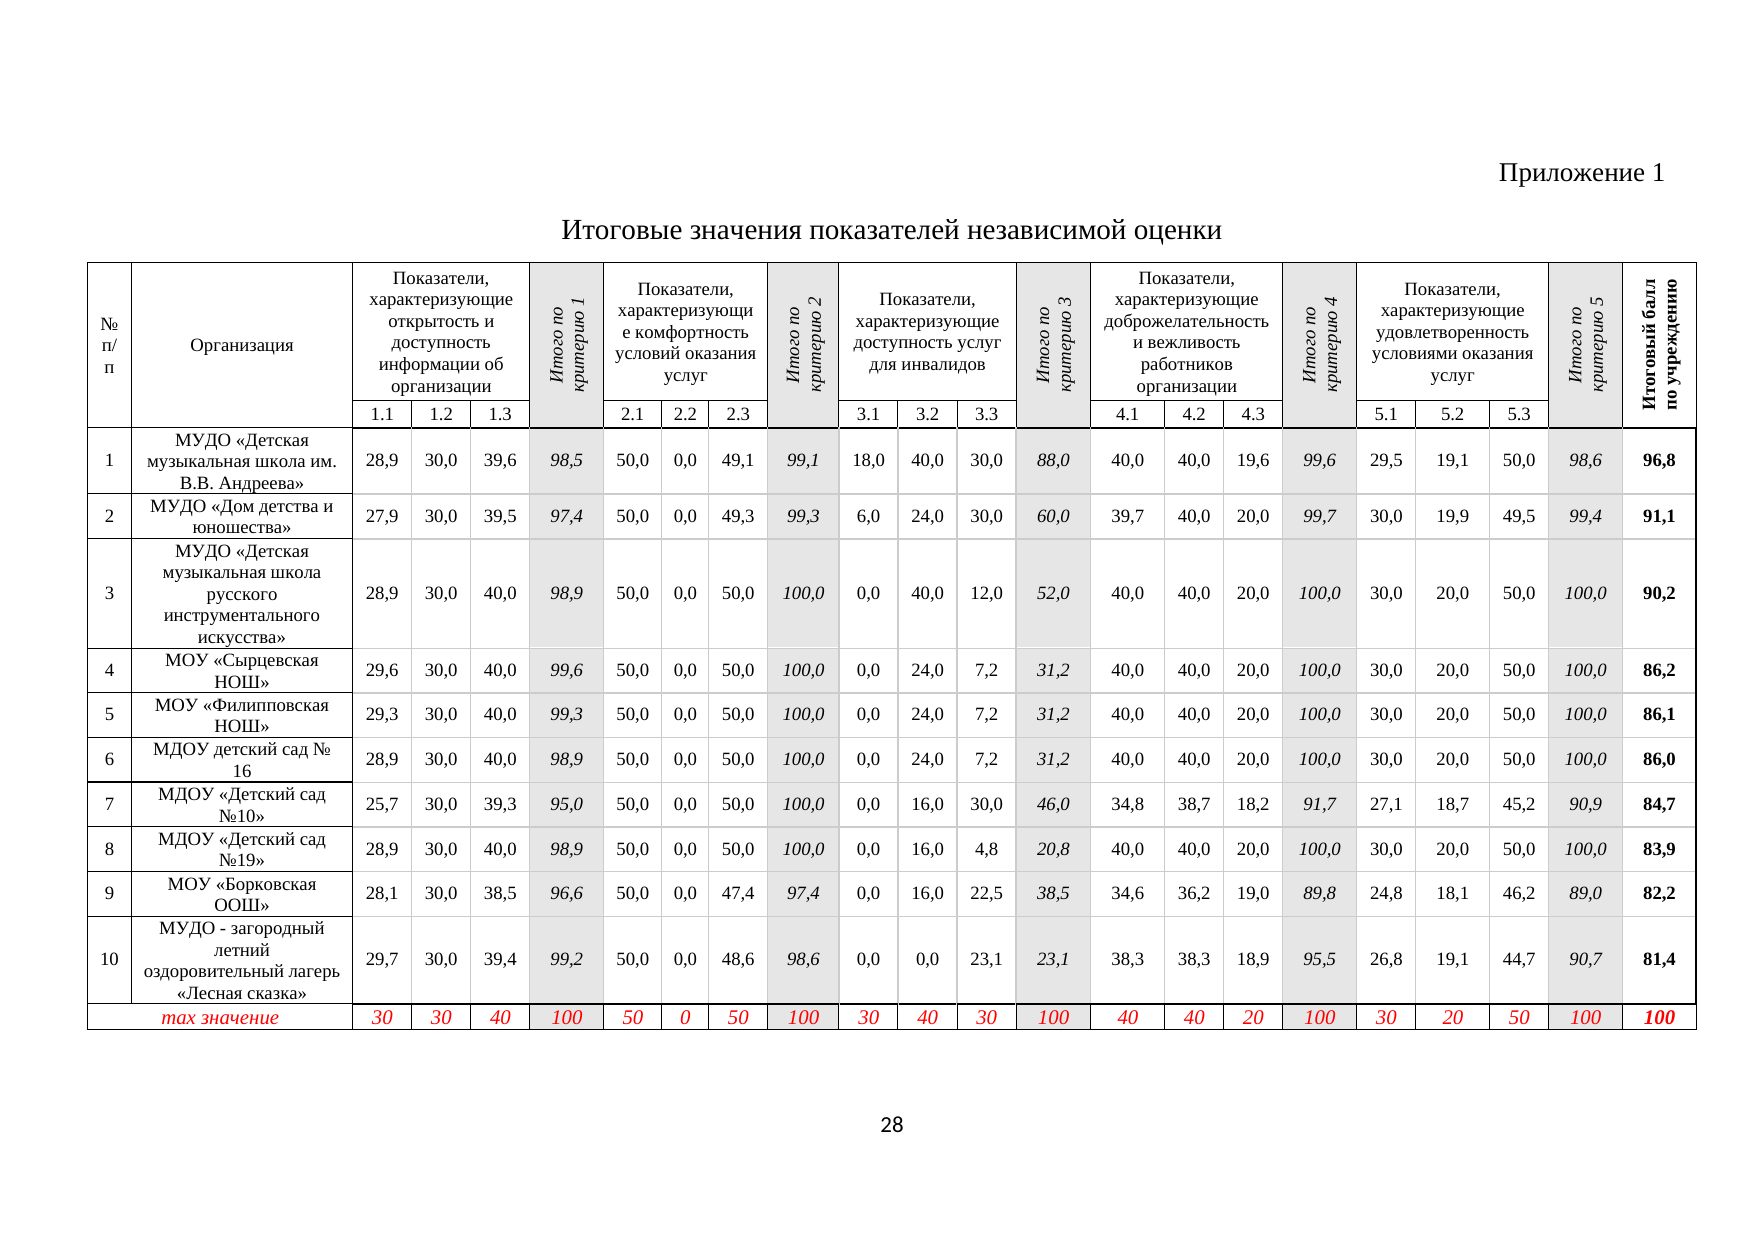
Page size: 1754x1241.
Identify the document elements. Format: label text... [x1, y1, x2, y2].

table_cell 40,0 [1165, 649, 1223, 692]
table_cell 95,5 [1283, 917, 1356, 1003]
table_cell 30,0 [1357, 738, 1415, 781]
table_cell 8 [88, 827, 131, 871]
table_cell 0,0 [899, 917, 956, 1003]
table_cell 30 [839, 1005, 897, 1029]
table_cell 45,2 [1490, 783, 1548, 826]
table_cell 34,8 [1091, 783, 1164, 826]
table_header № п/п [88, 263, 131, 427]
table_cell 0,0 [662, 783, 708, 826]
table_cell 50,0 [604, 649, 661, 692]
table_cell 0 [662, 1005, 708, 1029]
table_cell 86,2 [1623, 649, 1695, 692]
table_cell МОУ «Сырцевская НОШ» [132, 649, 352, 692]
subtitle Приложение 1 [118, 156, 1665, 187]
table_cell 0,0 [840, 738, 897, 781]
table_cell 24,0 [899, 694, 956, 737]
table_cell 98,9 [530, 540, 603, 647]
table_cell 29,3 [353, 694, 411, 737]
table_header Итого по критерию 4 [1283, 263, 1356, 427]
table_cell 4 [88, 649, 131, 692]
table_cell 100,0 [768, 540, 838, 647]
table_cell 30,0 [958, 429, 1015, 493]
table_cell 20,0 [1224, 649, 1282, 692]
table_cell 0,0 [662, 917, 708, 1003]
table_cell 0,0 [840, 828, 897, 871]
table_cell 30,0 [412, 495, 470, 538]
table_cell МДОУ детский сад № 16 [132, 738, 352, 781]
table_cell 40,0 [471, 649, 529, 692]
table_cell 98,9 [530, 738, 603, 781]
table_cell 5.2 [1416, 401, 1489, 427]
table_cell 31,2 [1017, 694, 1090, 737]
table_cell 50,0 [709, 540, 767, 647]
table_cell 24,0 [899, 649, 956, 692]
table_cell 30,0 [958, 783, 1015, 826]
table_cell МУДО - загородный летний оздоровительный лагерь «Лесная сказка» [132, 917, 352, 1003]
table_cell МДОУ «Детский сад №10» [132, 783, 352, 826]
table_cell 84,7 [1623, 783, 1695, 826]
table_cell 90,7 [1549, 917, 1622, 1003]
table_header Итого по критерию 3 [1017, 263, 1090, 427]
table_cell 40,0 [1091, 429, 1164, 493]
table_cell 100 [530, 1005, 603, 1029]
table_cell 100 [1283, 1005, 1356, 1029]
table_cell 49,1 [709, 429, 767, 493]
table_cell 0,0 [840, 540, 897, 647]
table_cell 100,0 [768, 738, 838, 781]
table_header Показатели, характеризующие доброжелательность и вежливость работников организации [1091, 263, 1282, 400]
table_cell 98,5 [530, 429, 603, 493]
table_cell 0,0 [662, 429, 708, 493]
table_cell 6 [88, 738, 131, 781]
table_cell 0,0 [662, 828, 708, 871]
table_header Итого по критерию 1 [530, 263, 603, 427]
table_cell 18,7 [1416, 783, 1489, 826]
table_cell 20 [1224, 1005, 1282, 1029]
table_cell 50,0 [604, 694, 661, 737]
table_cell 9 [88, 872, 131, 916]
table_cell МОУ «Филипповская НОШ» [132, 693, 352, 737]
table_cell 50,0 [709, 783, 767, 826]
table_cell 16,0 [899, 872, 956, 916]
table_cell 20,0 [1416, 649, 1489, 692]
table_cell 50,0 [604, 495, 661, 538]
table_cell 40,0 [1165, 828, 1223, 871]
table_cell 50,0 [1490, 429, 1548, 493]
table_cell 0,0 [662, 540, 708, 647]
table_cell 30,0 [958, 495, 1015, 538]
table_cell 60,0 [1017, 495, 1090, 538]
table_cell 91,1 [1623, 495, 1695, 538]
table_cell 40,0 [471, 694, 529, 737]
table_cell 49,3 [709, 495, 767, 538]
table_cell 30,0 [1357, 649, 1415, 692]
table_cell 96,6 [530, 872, 603, 916]
table_cell 50,0 [1490, 828, 1548, 871]
table_cell 16,0 [899, 828, 956, 871]
table_cell 100,0 [1549, 649, 1622, 692]
table_header Организация [132, 263, 352, 427]
table_cell 18,0 [840, 429, 897, 493]
table_cell 30,0 [412, 783, 470, 826]
table_header Итого по критерию 2 [768, 263, 838, 427]
table_cell 49,5 [1490, 495, 1548, 538]
table_cell 3.1 [839, 401, 897, 427]
table_cell 20,0 [1416, 738, 1489, 781]
table_cell 30,0 [1357, 694, 1415, 737]
text Итоговые значения показателей независимой оценки [118, 212, 1665, 245]
table_cell 50,0 [604, 917, 661, 1003]
table_cell 4,8 [958, 828, 1015, 871]
table_cell 5 [88, 693, 131, 737]
table_cell 27,9 [353, 495, 411, 538]
table_cell 1 [88, 428, 131, 493]
table_cell 30 [1357, 1005, 1415, 1029]
table_cell 20,0 [1416, 828, 1489, 871]
table_cell 50 [1490, 1005, 1548, 1029]
table_cell 19,0 [1224, 872, 1282, 916]
table_cell 100,0 [1549, 738, 1622, 781]
table_header Показатели, характеризующие удовлетворенность условиями оказания услуг [1357, 263, 1548, 400]
table_cell 1.2 [412, 401, 470, 427]
table_cell 97,4 [530, 495, 603, 538]
table_cell 30,0 [412, 649, 470, 692]
table_cell 2.1 [604, 401, 661, 427]
table_cell 19,9 [1416, 495, 1489, 538]
table_cell 30,0 [1357, 828, 1415, 871]
table_cell 50 [709, 1005, 767, 1029]
table_cell 19,1 [1416, 429, 1489, 493]
table_cell 98,9 [530, 828, 603, 871]
table_cell 38,3 [1091, 917, 1164, 1003]
table_cell 30,0 [1357, 540, 1415, 647]
table_cell 86,1 [1623, 694, 1695, 737]
table_cell 0,0 [840, 694, 897, 737]
table_cell 3 [88, 539, 131, 647]
table_cell 99,1 [768, 429, 838, 493]
table_cell 40,0 [1165, 694, 1223, 737]
table_cell 20,0 [1416, 540, 1489, 647]
table_cell 47,4 [709, 872, 767, 916]
table_cell 20,0 [1224, 738, 1282, 781]
table_cell МУДО «Детская музыкальная школа русского инструментального искусства» [132, 539, 352, 647]
table_cell 100 [1623, 1005, 1696, 1029]
table_cell 50,0 [709, 649, 767, 692]
table_cell 3.3 [958, 401, 1016, 427]
table_cell 40,0 [1091, 828, 1164, 871]
table_cell 89,8 [1283, 872, 1356, 916]
table_cell 30,0 [412, 828, 470, 871]
table_cell 39,4 [471, 917, 529, 1003]
table_cell 24,8 [1357, 872, 1415, 916]
table_cell 50,0 [709, 694, 767, 737]
table_cell 100,0 [768, 694, 838, 737]
table_cell 50,0 [709, 738, 767, 781]
table_cell 100,0 [1283, 738, 1356, 781]
table_cell 38,7 [1165, 783, 1223, 826]
table_cell 50,0 [1490, 649, 1548, 692]
table_cell 100,0 [768, 783, 838, 826]
table_cell 40,0 [471, 540, 529, 647]
table_cell 50,0 [604, 783, 661, 826]
table_cell 39,3 [471, 783, 529, 826]
table_cell 50,0 [1490, 540, 1548, 647]
table_cell 29,7 [353, 917, 411, 1003]
table_cell 0,0 [662, 649, 708, 692]
table_cell 20,0 [1224, 828, 1282, 871]
table_cell 40,0 [1165, 429, 1223, 493]
table_cell 34,6 [1091, 872, 1164, 916]
table_cell 22,5 [958, 872, 1015, 916]
table_cell 50,0 [604, 540, 661, 647]
table_header Показатели, характеризующие доступность услуг для инвалидов [839, 263, 1016, 400]
table_cell 39,5 [471, 495, 529, 538]
table_cell 100,0 [1283, 540, 1356, 647]
table_cell 50,0 [709, 828, 767, 871]
table_cell 0,0 [662, 738, 708, 781]
table_cell max значение [88, 1004, 352, 1029]
table_cell 1.1 [353, 401, 411, 427]
table_cell 7,2 [958, 738, 1015, 781]
table_cell 28,9 [353, 828, 411, 871]
table_cell 20,0 [1224, 540, 1282, 647]
table_cell 40,0 [471, 738, 529, 781]
table_cell 100 [1017, 1005, 1090, 1029]
table_cell 2.2 [662, 401, 708, 427]
table_cell 25,7 [353, 783, 411, 826]
table_cell 30,0 [412, 540, 470, 647]
table_cell 0,0 [840, 917, 897, 1003]
table_cell 46,0 [1017, 783, 1090, 826]
table_cell 40 [471, 1005, 529, 1029]
table_cell 31,2 [1017, 649, 1090, 692]
table_cell 28,9 [353, 540, 411, 647]
table_cell 30,0 [412, 738, 470, 781]
table_cell 2.3 [709, 401, 767, 427]
table_cell 20,8 [1017, 828, 1090, 871]
table_cell 40,0 [1091, 694, 1164, 737]
table_cell 99,6 [530, 649, 603, 692]
table_cell 28,1 [353, 872, 411, 916]
table_cell 91,7 [1283, 783, 1356, 826]
table_cell 95,0 [530, 783, 603, 826]
table_cell 28,9 [353, 429, 411, 493]
table_cell 30,0 [412, 917, 470, 1003]
table_cell 30,0 [1357, 495, 1415, 538]
table_cell МДОУ «Детский сад №19» [132, 827, 352, 871]
table_cell 20,0 [1416, 694, 1489, 737]
table_cell 19,1 [1416, 917, 1489, 1003]
table_cell 99,3 [768, 495, 838, 538]
table_cell 30 [353, 1005, 411, 1029]
table_cell 1.3 [471, 401, 529, 427]
table_cell 23,1 [1017, 917, 1090, 1003]
table_cell МУДО «Дом детства и юношества» [132, 494, 352, 538]
table_cell 0,0 [840, 783, 897, 826]
table_cell 5.3 [1490, 401, 1548, 427]
table_header Показатели, характеризующие комфортность условий оказания услуг [604, 263, 767, 400]
table_cell 46,2 [1490, 872, 1548, 916]
table_cell 98,6 [768, 917, 838, 1003]
table_cell 40,0 [1165, 495, 1223, 538]
table_cell 38,3 [1165, 917, 1223, 1003]
table_cell 30,0 [412, 429, 470, 493]
table_cell 100,0 [1549, 694, 1622, 737]
table_cell 20 [1416, 1005, 1489, 1029]
table_cell 99,2 [530, 917, 603, 1003]
table_cell 83,9 [1623, 828, 1695, 871]
table_cell 44,7 [1490, 917, 1548, 1003]
table_cell 100,0 [1549, 540, 1622, 647]
table_cell 99,3 [530, 694, 603, 737]
table_cell 0,0 [662, 694, 708, 737]
table_cell 96,8 [1623, 429, 1695, 493]
table_cell 100,0 [1283, 694, 1356, 737]
table_cell 2 [88, 494, 131, 538]
table_cell 40,0 [1091, 738, 1164, 781]
table_cell МУДО «Детская музыкальная школа им. В.В. Андреева» [132, 428, 352, 493]
table_cell 40 [898, 1005, 957, 1029]
table_cell 29,5 [1357, 429, 1415, 493]
table_cell 31,2 [1017, 738, 1090, 781]
table_cell 30 [412, 1005, 470, 1029]
table_header Показатели, характеризующие открытость и доступность информации об организации [353, 263, 529, 400]
table_cell 50,0 [604, 828, 661, 871]
table_cell 4.1 [1091, 401, 1164, 427]
table_cell 99,4 [1549, 495, 1622, 538]
table_cell 20,0 [1224, 495, 1282, 538]
table_cell 23,1 [958, 917, 1015, 1003]
table_cell 90,9 [1549, 783, 1622, 826]
table_cell 20,0 [1224, 694, 1282, 737]
table_cell 39,6 [471, 429, 529, 493]
table_cell 99,6 [1283, 429, 1356, 493]
table_cell 50,0 [604, 738, 661, 781]
table_cell 81,4 [1623, 917, 1695, 1003]
table_cell 86,0 [1623, 738, 1695, 781]
table_cell 4.2 [1165, 401, 1223, 427]
table_cell 40 [1165, 1005, 1223, 1029]
table_cell 89,0 [1549, 872, 1622, 916]
table_cell 50,0 [604, 429, 661, 493]
table_cell 39,7 [1091, 495, 1164, 538]
table_cell 0,0 [840, 649, 897, 692]
table_cell 27,1 [1357, 783, 1415, 826]
table_cell 18,2 [1224, 783, 1282, 826]
table_cell 100,0 [1549, 828, 1622, 871]
table_cell 82,2 [1623, 872, 1695, 916]
table_cell 5.1 [1357, 401, 1415, 427]
table_cell 36,2 [1165, 872, 1223, 916]
table_cell 40 [1091, 1005, 1164, 1029]
table_cell 100,0 [1283, 649, 1356, 692]
table_cell 19,6 [1224, 429, 1282, 493]
table_cell 38,5 [1017, 872, 1090, 916]
table_cell 30 [958, 1005, 1016, 1029]
table_cell 97,4 [768, 872, 838, 916]
table_cell 40,0 [1091, 540, 1164, 647]
table_cell 40,0 [899, 540, 956, 647]
table_cell 10 [88, 917, 131, 1003]
table_cell 18,9 [1224, 917, 1282, 1003]
table_cell 24,0 [899, 738, 956, 781]
table_cell 100 [768, 1005, 838, 1029]
table_cell 99,7 [1283, 495, 1356, 538]
table_header Итого по критерию 5 [1549, 263, 1622, 427]
table_cell 48,6 [709, 917, 767, 1003]
table_cell 3.2 [898, 401, 957, 427]
table_cell 4.3 [1224, 401, 1282, 427]
table_header Итоговый балл по учреждению [1623, 263, 1696, 427]
table_cell 100,0 [1283, 828, 1356, 871]
table_cell 0,0 [662, 872, 708, 916]
table_cell 40,0 [1165, 540, 1223, 647]
table_cell 28,9 [353, 738, 411, 781]
table_cell 24,0 [899, 495, 956, 538]
table_cell 38,5 [471, 872, 529, 916]
table_cell 7 [88, 783, 131, 826]
table_cell 50,0 [604, 872, 661, 916]
table_cell 26,8 [1357, 917, 1415, 1003]
table_cell 16,0 [899, 783, 956, 826]
table_cell 30,0 [412, 872, 470, 916]
table_cell 18,1 [1416, 872, 1489, 916]
table_cell 40,0 [1091, 649, 1164, 692]
table_cell 40,0 [1165, 738, 1223, 781]
table_cell 50 [604, 1005, 661, 1029]
table_cell 98,6 [1549, 429, 1622, 493]
table_cell 6,0 [840, 495, 897, 538]
table_cell 29,6 [353, 649, 411, 692]
table_cell 100 [1549, 1005, 1622, 1029]
table_cell 40,0 [899, 429, 956, 493]
table_cell 52,0 [1017, 540, 1090, 647]
table_cell 88,0 [1017, 429, 1090, 493]
table_cell 100,0 [768, 828, 838, 871]
table_cell 90,2 [1623, 540, 1695, 647]
table_cell МОУ «Борковская ООШ» [132, 872, 352, 916]
table_cell 7,2 [958, 694, 1015, 737]
table_cell 7,2 [958, 649, 1015, 692]
table_cell 100,0 [768, 649, 838, 692]
table_cell 0,0 [840, 872, 897, 916]
table_cell 50,0 [1490, 694, 1548, 737]
table_cell 30,0 [412, 694, 470, 737]
table_cell 0,0 [662, 495, 708, 538]
table_cell 40,0 [471, 828, 529, 871]
table_cell 50,0 [1490, 738, 1548, 781]
table_cell 12,0 [958, 540, 1015, 647]
